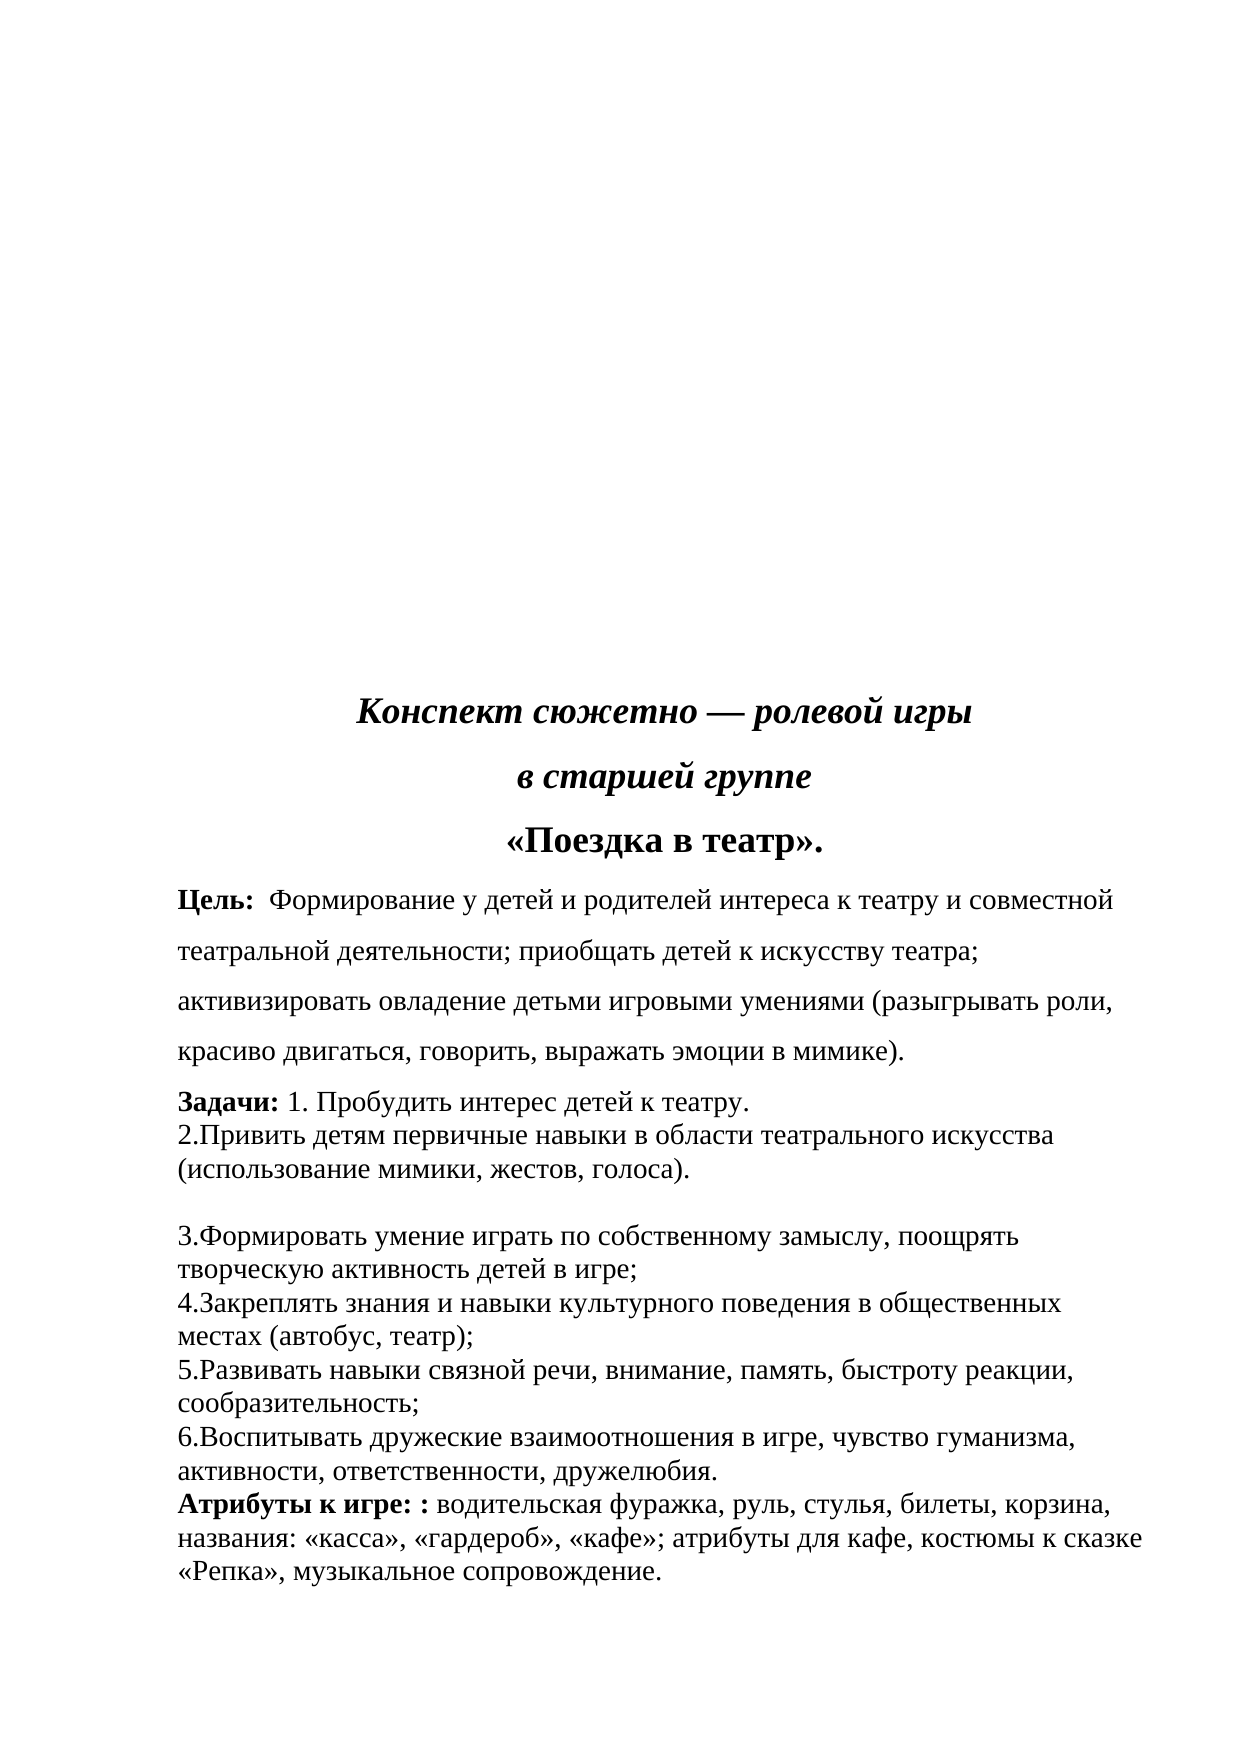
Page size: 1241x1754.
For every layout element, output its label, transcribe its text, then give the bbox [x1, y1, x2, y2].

text Задачи: 1. Пробудить интерес детей к театру. [177, 1084, 1152, 1117]
text Конспект сюжетно — ролевой игры [177, 688, 1152, 731]
text 2.Привить детям первичные навыки в области театрального искусства (использование мимики, жестов, голоса). [177, 1117, 1152, 1184]
text Цель: Формирование у детей и родителей интереса к театру и совместной театральной деятельности; приобщать детей к искусству театра; активизировать овладение детьми игровыми умениями (разыгрывать роли, красиво двигаться, говорить, выражать эмоции в мимике). [177, 882, 1152, 1067]
text «Поездка в театр». [177, 818, 1152, 861]
text Атрибуты к игре: : водительская фуражка, руль, стулья, билеты, корзина, названия: «касса», «гардероб», «кафе»; атрибуты для кафе, костюмы к сказке «Репка», музыкальное сопровождение. [177, 1486, 1152, 1587]
text 6.Воспитывать дружеские взаимоотношения в игре, чувство гуманизма, активности, ответственности, дружелюбия. [177, 1419, 1152, 1486]
text в старшей группе [177, 753, 1152, 796]
text 5.Развивать навыки связной речи, внимание, память, быстроту реакции, сообразительность; [177, 1352, 1152, 1419]
text 3.Формировать умение играть по собственному замыслу, поощрять творческую активность детей в игре; [177, 1218, 1152, 1285]
text 4.Закреплять знания и навыки культурного поведения в общественных местах (автобус, театр); [177, 1285, 1152, 1352]
